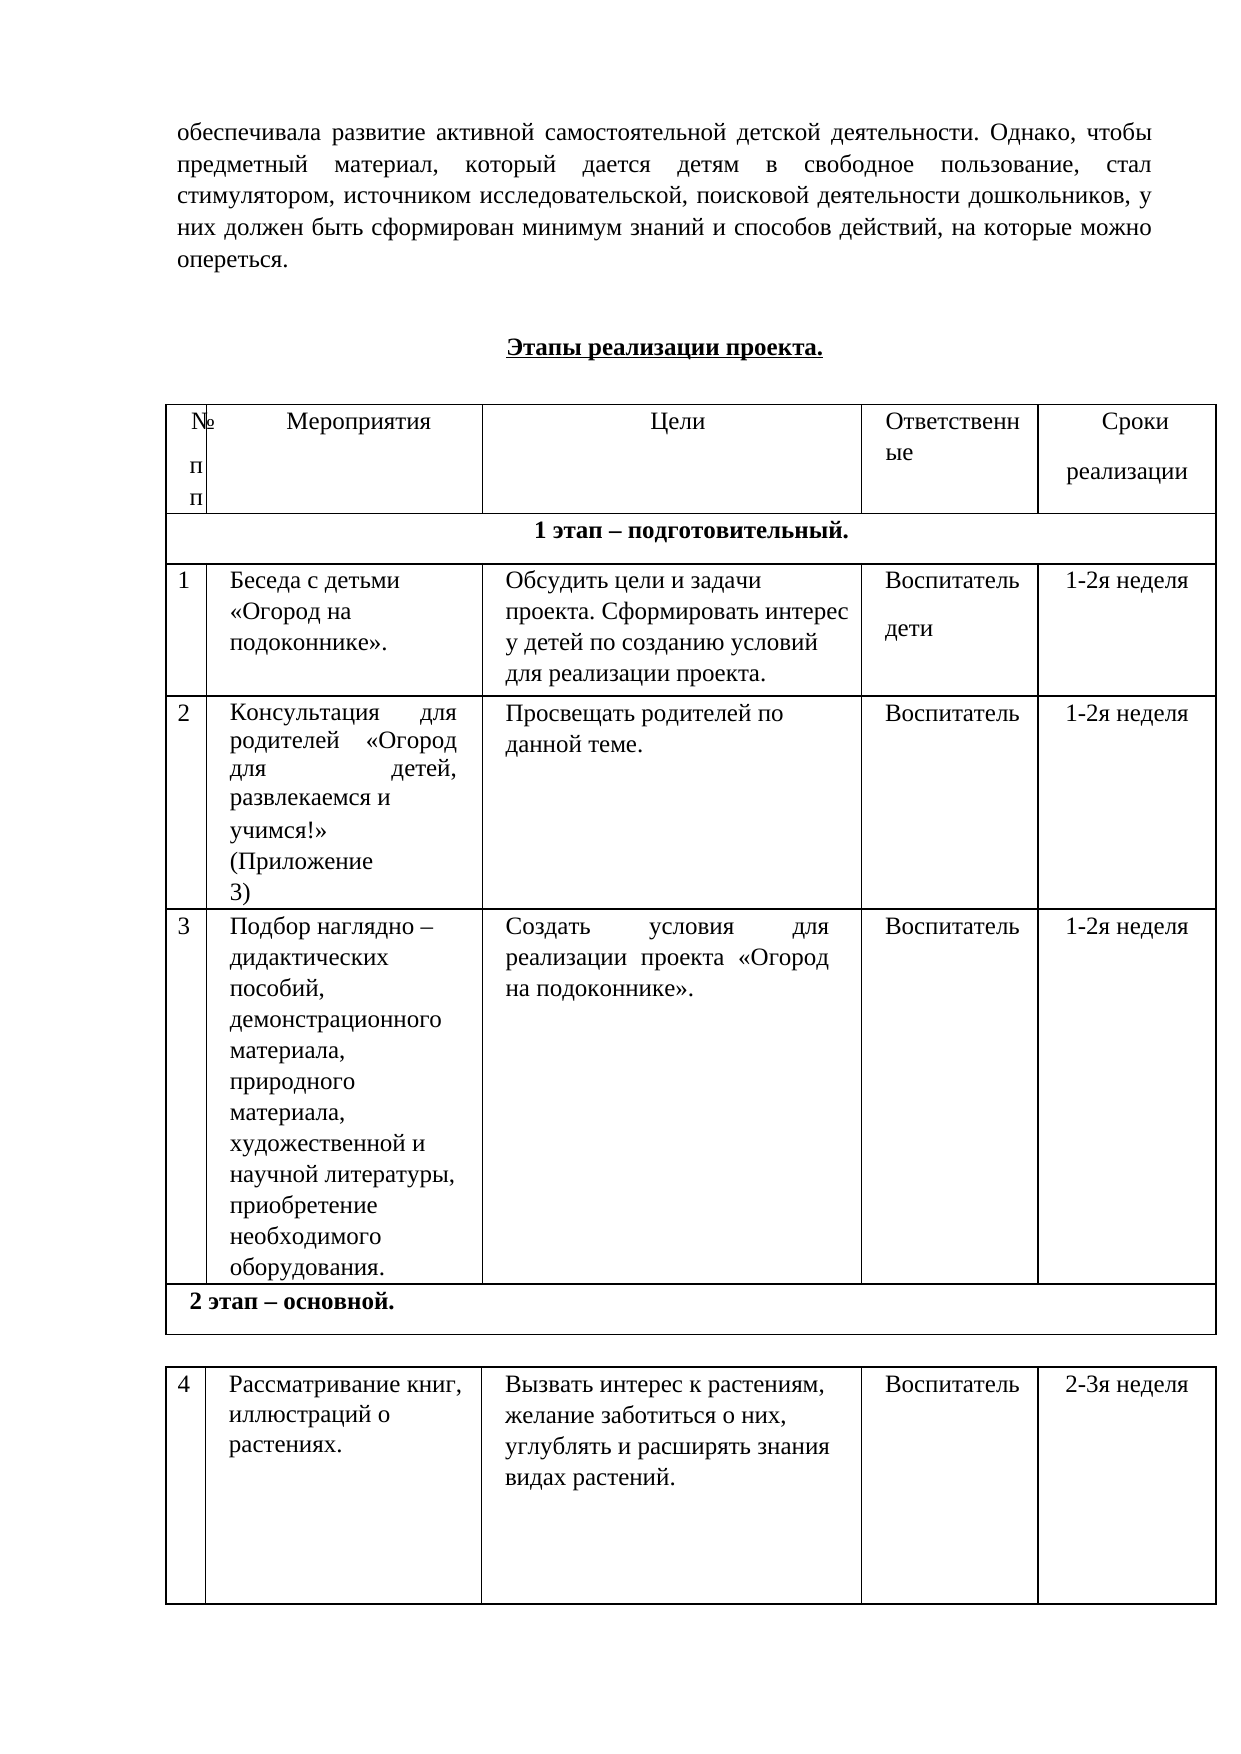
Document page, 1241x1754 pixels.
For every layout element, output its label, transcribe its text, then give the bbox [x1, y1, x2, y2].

table_cell Просвещать родителей по данной теме. [483, 697, 861, 908]
table_cell 1 этап – подготовительный. [167, 514, 1038, 563]
table_cell 2 этап – основной. [167, 1285, 1038, 1333]
table_header Вызвать интерес к растениям, желание заботиться о них, углублять и расширять знания видах растений. [482, 1368, 861, 1603]
table_header 4 [167, 1368, 205, 1603]
table_cell Воспитатель [862, 910, 1037, 1283]
table_cell Обсудить цели и задачи проекта. Сформировать интерес у детей по созданию условий для реализации проекта. [483, 565, 861, 695]
table_header Мероприятия [207, 405, 482, 513]
table_header 2-3я неделя [1039, 1368, 1215, 1603]
table_cell Подбор наглядно – дидактических пособий, демонстрационного материала, природного материала, художественной и научной литературы, приобретение необходимого оборудования. [207, 910, 482, 1283]
table_cell 1 [167, 565, 206, 695]
table_header Сроки реализации [1039, 405, 1215, 513]
table_cell Создать условия для реализации проекта «Огород на подоконнике». [483, 910, 861, 1283]
table_header Цели [483, 405, 861, 513]
table_header № пп [167, 405, 206, 513]
table_header Ответственные [862, 405, 1037, 513]
table_cell 3 [167, 910, 206, 1283]
table_cell Консультация для родителей «Огород для детей, развлекаемся и учимся!» (Приложение 3) [207, 697, 482, 908]
table_cell [1038, 1285, 1215, 1333]
table_cell 1-2я неделя [1039, 565, 1215, 695]
table_header Рассматривание книг, иллюстраций о растениях. [206, 1368, 481, 1603]
table_cell Беседа с детьми «Огород на подоконнике». [207, 565, 482, 695]
table_cell Воспитатель [862, 697, 1037, 908]
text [176, 117, 1153, 272]
table_cell [1038, 514, 1215, 563]
table_cell 2 [167, 697, 206, 908]
text Этапы реализации проекта. [171, 332, 1157, 360]
table_cell Воспитатель дети [862, 565, 1037, 695]
table_header Воспитатель [862, 1368, 1037, 1603]
table_cell 1-2я неделя [1039, 697, 1215, 908]
table_cell 1-2я неделя [1039, 910, 1215, 1283]
